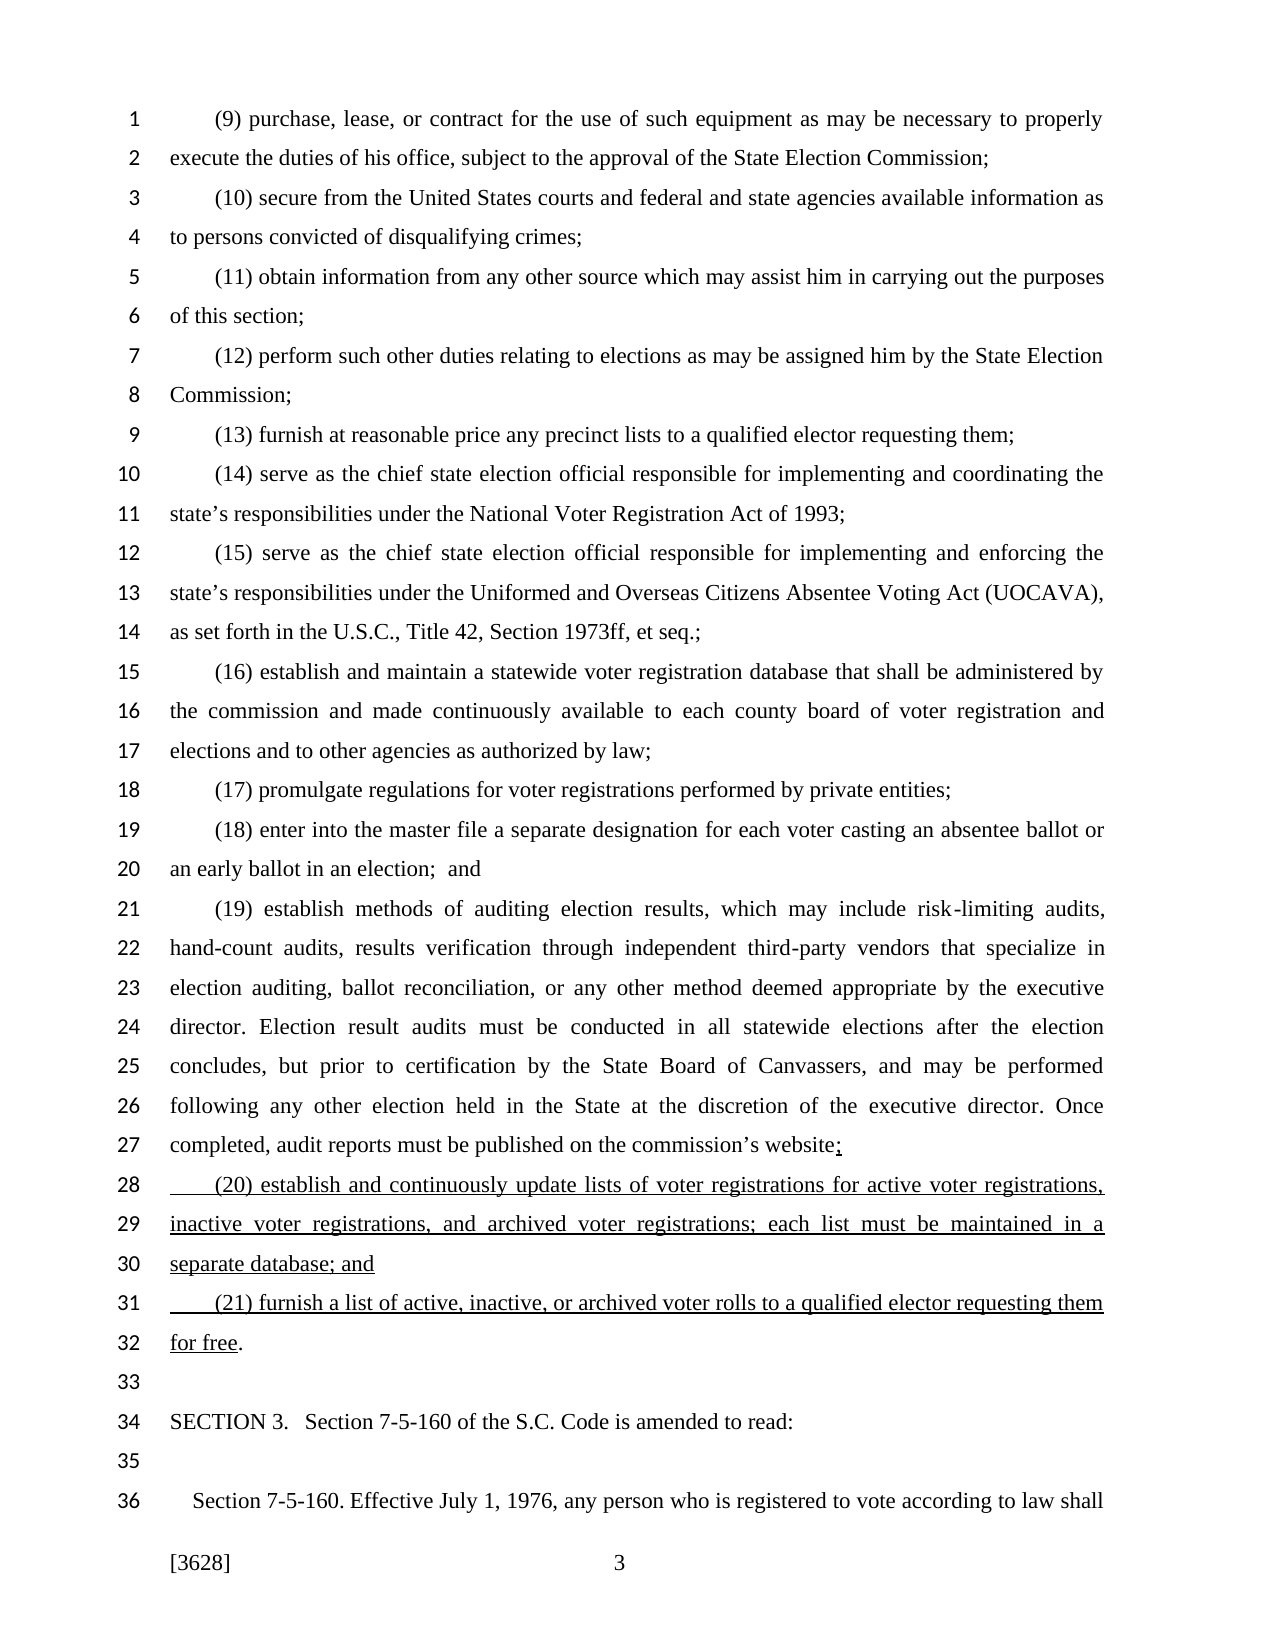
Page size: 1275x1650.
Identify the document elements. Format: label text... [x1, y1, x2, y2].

text (20) establish and continuously update lists of voter registrations for active voter registrations, inactive voter registrations, and archived voter registrations; each list must be maintained in a separate database; and [169, 1171, 1106, 1276]
text (15) serve as the chief state election official responsible for implementing and enforcing the state’s responsibilities under the Uniformed and Overseas Citizens Absentee Voting Act (UOCAVA), as set forth in the U.S.C., Title 42, Section 1973ff, et seq.; [169, 539, 1106, 644]
text (9) purchase, lease, or contract for the use of such equipment as may be necessary to properly execute the duties of his office, subject to the approval of the State Election Commission; [169, 105, 1106, 171]
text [169, 1487, 1106, 1513]
text (12) perform such other duties relating to elections as may be assigned him by the State Election Commission; [169, 342, 1106, 408]
text (21) furnish a list of active, inactive, or archived voter rolls to a qualified elector requesting them for free. [169, 1289, 1106, 1355]
text (16) establish and maintain a statewide voter registration database that shall be administered by the commission and made continuously available to each county board of voter registration and elections and to other agencies as authorized by law; [169, 658, 1106, 763]
text (11) obtain information from any other source which may assist him in carrying out the purposes of this section; [169, 263, 1106, 329]
text (18) enter into the master file a separate designation for each voter casting an absentee ballot or an early ballot in an election; and [169, 816, 1106, 881]
text (19) establish methods of auditing election results, which may include risk‑limiting audits, hand‑count audits, results verification through independent third‑party vendors that specialize in election auditing, ballot reconciliation, or any other method deemed appropriate by the executive director. Election result audits must be conducted in all statewide elections after the election concludes, but prior to certification by the State Board of Canvassers, and may be performed following any other election held in the State at the discretion of the executive director. Once completed, audit reports must be published on the commission’s website; [169, 894, 1106, 1158]
text (13) furnish at reasonable price any precinct lists to a qualified elector requesting them; [169, 421, 1106, 447]
text (10) secure from the United States courts and federal and state agencies available information as to persons convicted of disqualifying crimes; [169, 184, 1106, 250]
text (17) promulgate regulations for voter registrations performed by private entities; [169, 776, 1106, 802]
text SECTION 3. Section 7‑5‑160 of the S.C. Code is amended to read: [169, 1408, 1106, 1434]
text (14) serve as the chief state election official responsible for implementing and coordinating the state’s responsibilities under the National Voter Registration Act of 1993; [169, 460, 1106, 526]
